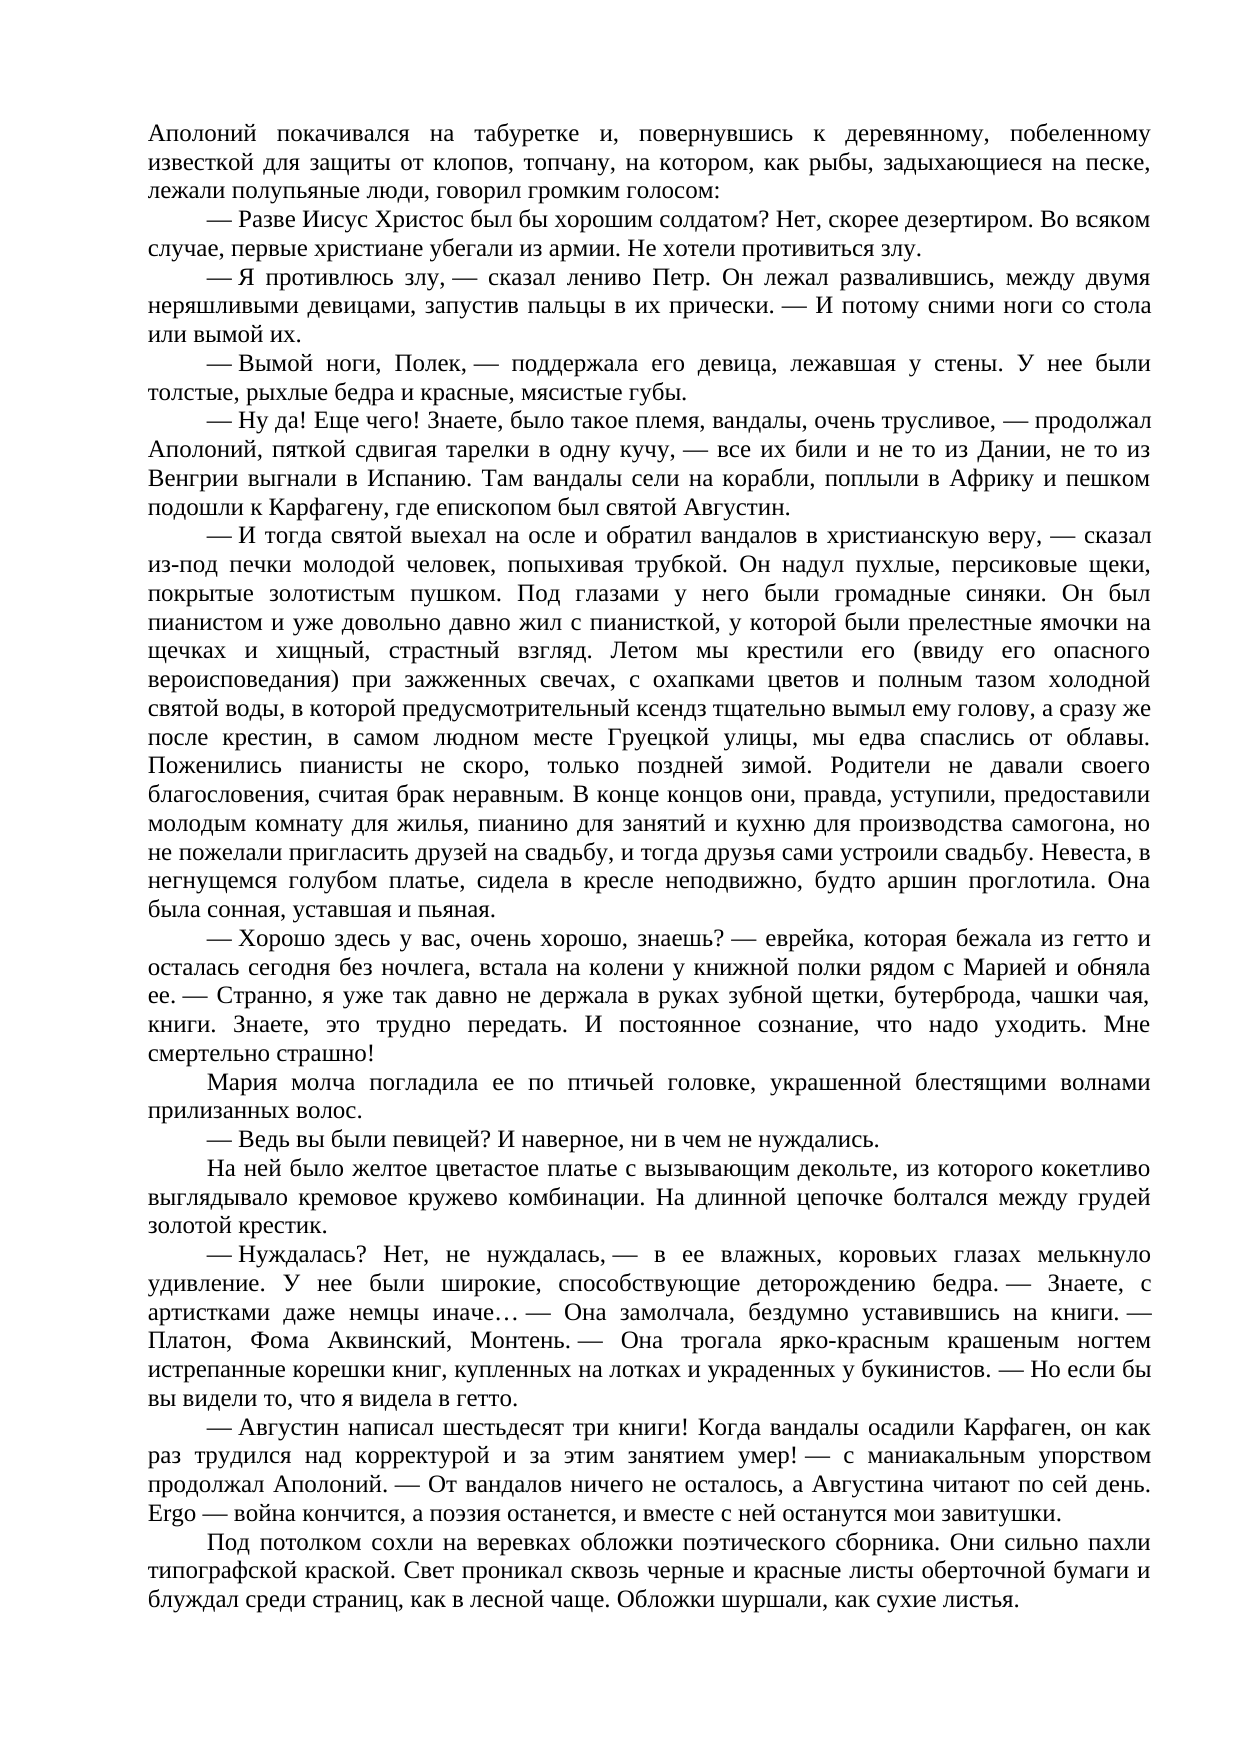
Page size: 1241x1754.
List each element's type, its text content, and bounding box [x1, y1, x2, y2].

text — Разве Иисус Христос был бы хорошим солдатом? Нет, скорее дезертиром. Во всяком случае, первые христиане убегали из армии. Не хотели противиться злу. [148, 204, 1152, 262]
text На ней было желтое цветастое платье с вызывающим декольте, из которого кокетливо выглядывало кремовое кружево комбинации. На длинной цепочке болтался между грудей золотой крестик. [148, 1153, 1152, 1239]
text — Вымой ноги, Полек, — поддержала его девица, лежавшая у стены. У нее были толстые, рыхлые бедра и красные, мясистые губы. [148, 348, 1152, 406]
text — Августин написал шестьдесят три книги! Когда вандалы осадили Карфаген, он как раз трудился над корректурой и за этим занятием умер! — с маниакальным упорством продолжал Аполоний. — От вандалов ничего не осталось, а Августина читают по сей день. Ergo — война кончится, а поэзия останется, и вместе с ней останутся мои завитушки. [148, 1412, 1152, 1527]
text — Ну да! Еще чего! Знаете, было такое племя, вандалы, очень трусливое, — продолжал Аполоний, пяткой сдвигая тарелки в одну кучу, — все их били и не то из Дании, не то из Венгрии выгнали в Испанию. Там вандалы сели на корабли, поплыли в Африку и пешком подошли к Карфагену, где епископом был святой Августин. [148, 406, 1152, 521]
text — Ведь вы были певицей? И наверное, ни в чем не нуждались. [148, 1124, 1152, 1153]
text — Хорошо здесь у вас, очень хорошо, знаешь? — еврейка, которая бежала из гетто и осталась сегодня без ночлега, встала на колени у книжной полки рядом с Марией и обняла ее. — Странно, я уже так давно не держала в руках зубной щетки, бутерброда, чашки чая, книги. Знаете, это трудно передать. И постоянное сознание, что надо уходить. Мне смертельно страшно! [148, 923, 1152, 1067]
text Мария молча погладила ее по птичьей головке, украшенной блестящими волнами прилизанных волос. [148, 1067, 1152, 1124]
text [148, 118, 1152, 204]
text — И тогда святой выехал на осле и обратил вандалов в христианскую веру, — сказал из-под печки молодой человек, попыхивая трубкой. Он надул пухлые, персиковые щеки, покрытые золотистым пушком. Под глазами у него были громадные синяки. Он был пианистом и уже довольно давно жил с пианисткой, у которой были прелестные ямочки на щечках и хищный, страстный взгляд. Летом мы крестили его (ввиду его опасного вероисповедания) при зажженных свечах, с охапками цветов и полным тазом холодной святой воды, в которой предусмотрительный ксендз тщательно вымыл ему голову, а сразу же после крестин, в самом людном месте Груецкой улицы, мы едва спаслись от облавы. Поженились пианисты не скоро, только поздней зимой. Родители не давали своего благословения, считая брак неравным. В конце концов они, правда, уступили, предоставили молодым комнату для жилья, пианино для занятий и кухню для производства самогона, но не пожелали пригласить друзей на свадьбу, и тогда друзья сами устроили свадьбу. Невеста, в негнущемся голубом платье, сидела в кресле неподвижно, будто аршин проглотила. Она была сонная, уставшая и пьяная. [148, 521, 1152, 923]
text — Нуждалась? Нет, не нуждалась, — в ее влажных, коровьих глазах мелькнуло удивление. У нее были широкие, способствующие деторождению бедра. — Знаете, с артистками даже немцы иначе… — Она замолчала, бездумно уставившись на книги. — Платон, Фома Аквинский, Монтень. — Она трогала ярко-красным крашеным ногтем истрепанные корешки книг, купленных на лотках и украденных у букинистов. — Но если бы вы видели то, что я видела в гетто. [148, 1239, 1152, 1412]
text — Я противлюсь злу, — сказал лениво Петр. Он лежал развалившись, между двумя неряшливыми девицами, запустив пальцы в их прически. — И потому сними ноги со стола или вымой их. [148, 262, 1152, 348]
text Под потолком сохли на веревках обложки поэтического сборника. Они сильно пахли типографской краской. Свет проникал сквозь черные и красные листы оберточной бумаги и блуждал среди страниц, как в лесной чаще. Обложки шуршали, как сухие листья. [148, 1527, 1152, 1613]
